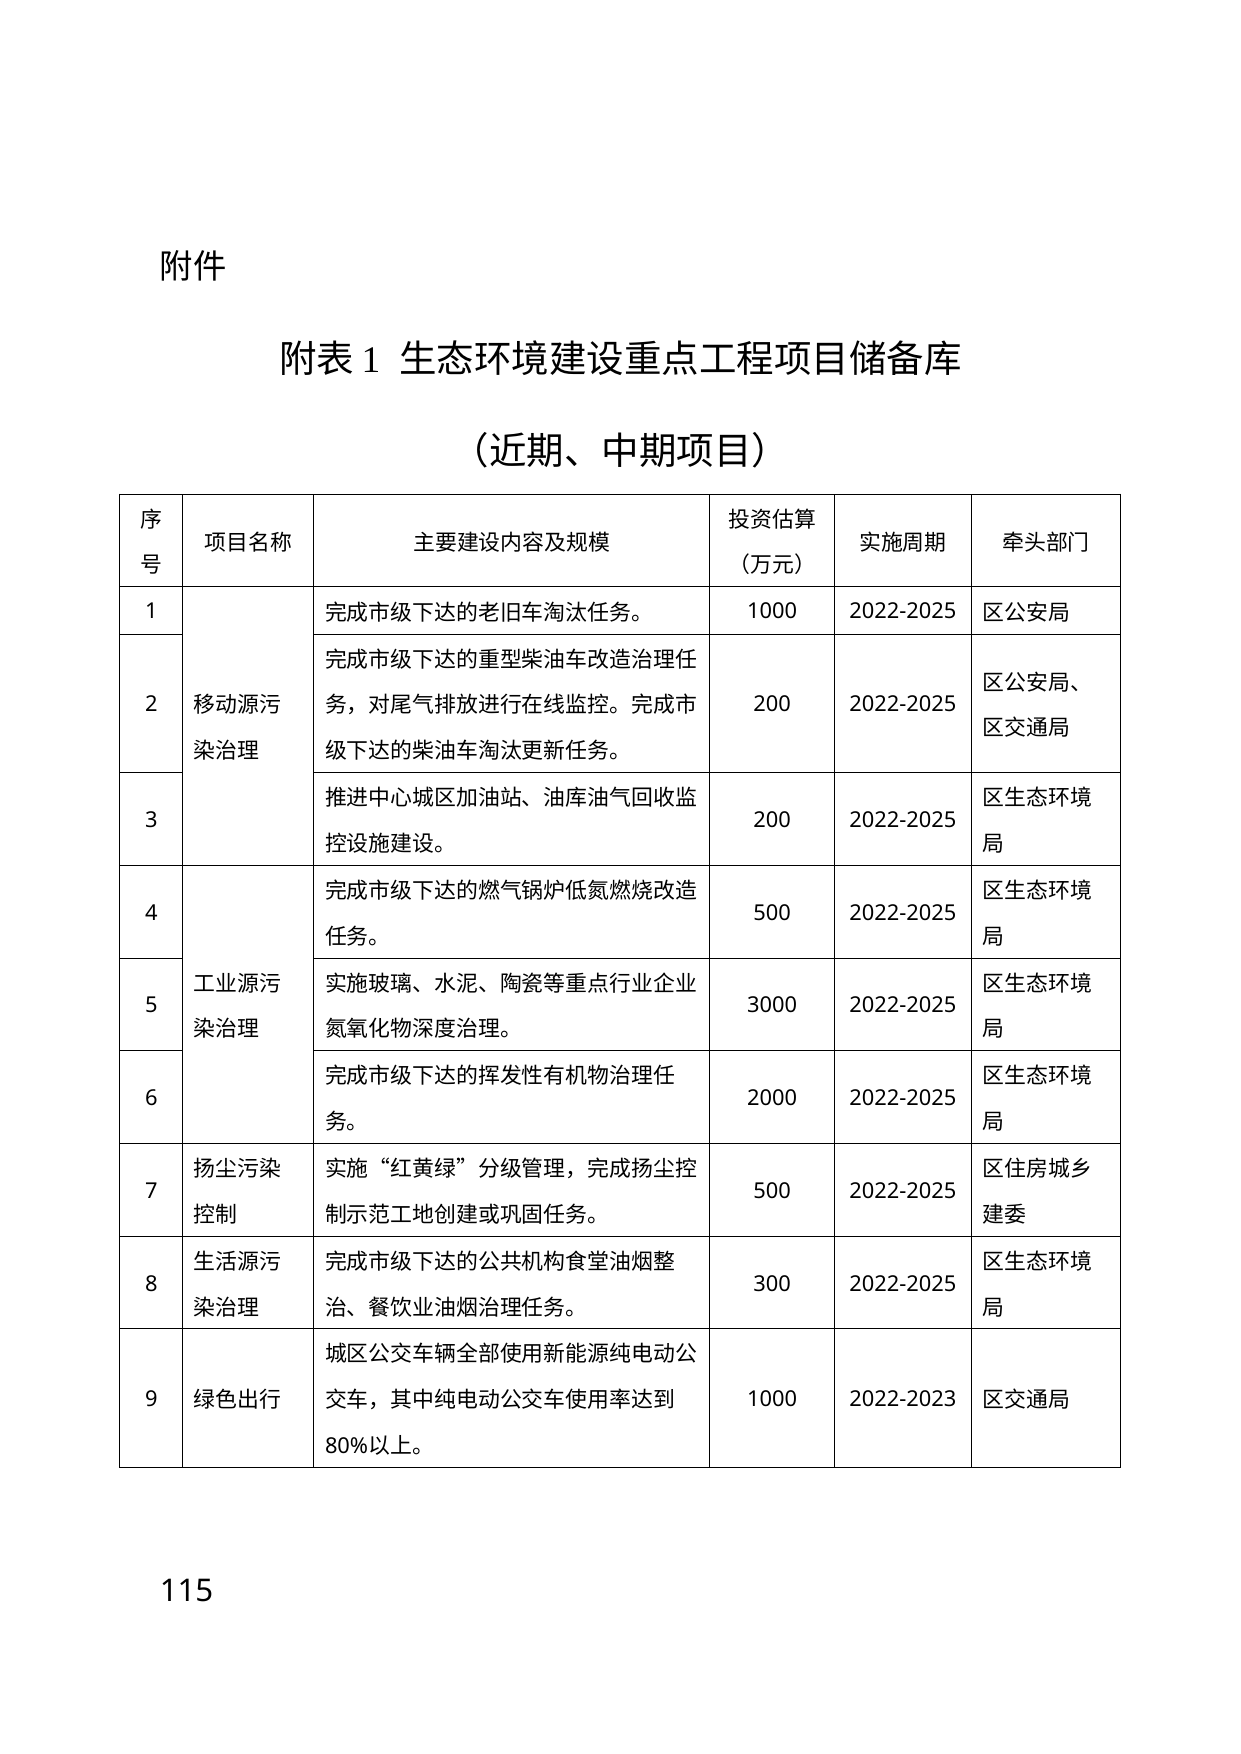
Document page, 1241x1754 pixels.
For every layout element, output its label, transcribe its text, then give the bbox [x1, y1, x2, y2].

table_cell 区生态环境局 [972, 866, 1120, 957]
table_cell 1 [120, 587, 182, 633]
table_cell 4 [120, 866, 182, 957]
table_cell 区公安局 [972, 587, 1120, 633]
table_header 项目名称 [183, 495, 313, 586]
table_cell 区生态环境局 [972, 773, 1120, 865]
text 附表1 生态环境建设重点工程项目储备库 [159, 310, 1081, 402]
table_cell 绿色出行 [183, 1329, 313, 1467]
table_cell 200 [710, 635, 834, 772]
table_header 序号 [120, 495, 182, 586]
table_cell 移动源污染治理 [183, 587, 313, 865]
text （近期、中期项目） [159, 402, 1081, 493]
table_cell 扬尘污染控制 [183, 1144, 313, 1236]
table_cell 200 [710, 773, 834, 865]
table_cell 城区公交车辆全部使用新能源纯电动公交车，其中纯电动公交车使用率达到80%以上。 [314, 1329, 709, 1467]
table_cell 工业源污染治理 [183, 866, 313, 1143]
table_cell 区交通局 [972, 1329, 1120, 1467]
table_cell 区公安局、区交通局 [972, 635, 1120, 772]
table_cell 完成市级下达的重型柴油车改造治理任务，对尾气排放进行在线监控。完成市级下达的柴油车淘汰更新任务。 [314, 635, 709, 772]
table_cell 推进中心城区加油站、油库油气回收监控设施建设。 [314, 773, 709, 865]
table_header 牵头部门 [972, 495, 1120, 586]
table_cell 7 [120, 1144, 182, 1236]
table_cell 9 [120, 1329, 182, 1467]
table_cell 2022-2025 [835, 866, 971, 957]
table_cell 2022-2025 [835, 1144, 971, 1236]
table_cell 300 [710, 1237, 834, 1328]
table_cell 完成市级下达的老旧车淘汰任务。 [314, 587, 709, 633]
table_cell 实施玻璃、水泥、陶瓷等重点行业企业氮氧化物深度治理。 [314, 959, 709, 1050]
table_cell 500 [710, 1144, 834, 1236]
table_cell 5 [120, 959, 182, 1050]
table_header 主要建设内容及规模 [314, 495, 709, 586]
table_cell 区生态环境局 [972, 1237, 1120, 1328]
table_cell 实施“红黄绿”分级管理，完成扬尘控制示范工地创建或巩固任务。 [314, 1144, 709, 1236]
table_cell 3 [120, 773, 182, 865]
table_cell 8 [120, 1237, 182, 1328]
table_cell 500 [710, 866, 834, 957]
text 附件 [159, 218, 1081, 310]
table_cell 1000 [710, 1329, 834, 1467]
table_cell 生活源污染治理 [183, 1237, 313, 1328]
table_cell 区生态环境局 [972, 959, 1120, 1050]
table_header 实施周期 [835, 495, 971, 586]
table_cell 6 [120, 1051, 182, 1143]
table_cell 完成市级下达的挥发性有机物治理任务。 [314, 1051, 709, 1143]
table_cell 区住房城乡建委 [972, 1144, 1120, 1236]
table_cell 2022-2025 [835, 1237, 971, 1328]
table_cell 2022-2025 [835, 1051, 971, 1143]
table_cell 完成市级下达的燃气锅炉低氮燃烧改造任务。 [314, 866, 709, 957]
table_cell 2022-2025 [835, 773, 971, 865]
table_cell 区生态环境局 [972, 1051, 1120, 1143]
table_header 投资估算 （万元） [710, 495, 834, 586]
table_cell 完成市级下达的公共机构食堂油烟整治、餐饮业油烟治理任务。 [314, 1237, 709, 1328]
table_cell 2022-2023 [835, 1329, 971, 1467]
table_cell 1000 [710, 587, 834, 633]
table_cell 2 [120, 635, 182, 772]
table_cell 2022-2025 [835, 959, 971, 1050]
table_cell 2000 [710, 1051, 834, 1143]
table_cell 3000 [710, 959, 834, 1050]
table_cell 2022-2025 [835, 635, 971, 772]
table_cell 2022-2025 [835, 587, 971, 633]
